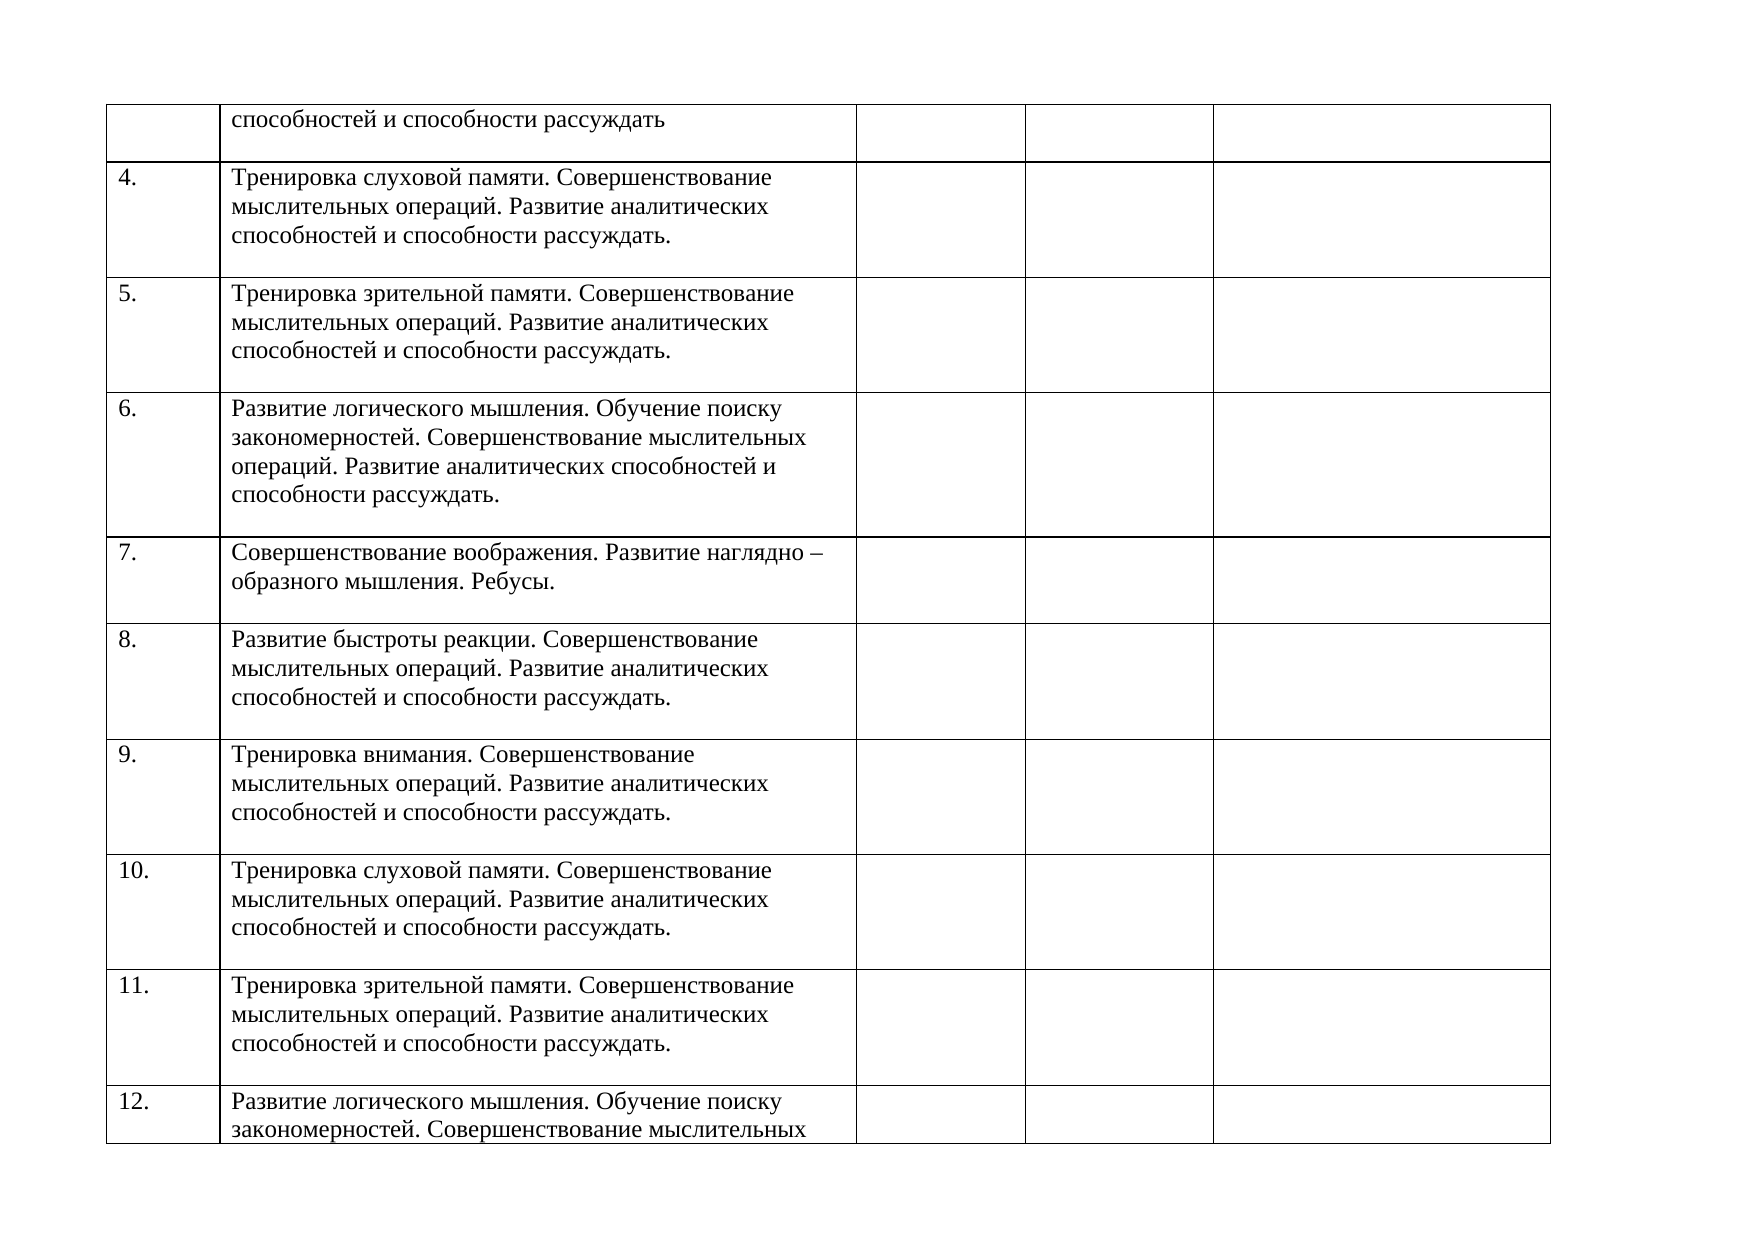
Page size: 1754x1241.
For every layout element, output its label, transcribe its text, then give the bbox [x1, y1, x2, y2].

table_cell [857, 1086, 1025, 1143]
table_cell 9. [107, 740, 219, 854]
table_cell Развитие быстроты реакции. Совершенствование мыслительных операций. Развитие аналитических способностей и способности рассуждать. [221, 624, 856, 738]
table_cell 5. [107, 278, 219, 392]
table_cell [1026, 105, 1213, 161]
table_cell Тренировка зрительной памяти. Совершенствование мыслительных операций. Развитие аналитических способностей и способности рассуждать. [221, 278, 856, 392]
table_cell 8. [107, 624, 219, 738]
table_cell [1214, 163, 1550, 277]
table_cell 6. [107, 393, 219, 536]
table_cell [1026, 740, 1213, 854]
table_cell [1026, 163, 1213, 277]
table_cell [1026, 624, 1213, 738]
table_cell [1214, 970, 1550, 1085]
table_cell Тренировка внимания. Совершенствование мыслительных операций. Развитие аналитических способностей и способности рассуждать. [221, 740, 856, 854]
table_cell [1026, 393, 1213, 536]
table_cell [1214, 105, 1550, 161]
table_cell [1214, 1086, 1550, 1143]
table_cell [857, 970, 1025, 1085]
table_cell Тренировка слуховой памяти. Совершенствование мыслительных операций. Развитие аналитических способностей и способности рассуждать. [221, 855, 856, 969]
table_cell [857, 624, 1025, 738]
table_cell [857, 393, 1025, 536]
table_cell [1026, 278, 1213, 392]
table_cell [857, 105, 1025, 161]
table_cell 4. [107, 163, 219, 277]
table_cell 10. [107, 855, 219, 969]
table_cell 7. [107, 538, 219, 623]
table_cell [1214, 740, 1550, 854]
table_cell [1026, 970, 1213, 1085]
table_cell Тренировка слуховой памяти. Совершенствование мыслительных операций. Развитие аналитических способностей и способности рассуждать. [221, 163, 856, 277]
table_cell [1026, 538, 1213, 623]
table_cell [1214, 538, 1550, 623]
table_cell [1026, 855, 1213, 969]
table_cell [1214, 624, 1550, 738]
table_cell 11. [107, 970, 219, 1085]
table_cell [857, 855, 1025, 969]
table_cell 12. [107, 1086, 219, 1143]
table_cell [1214, 393, 1550, 536]
table_cell [1026, 1086, 1213, 1143]
table_cell [1214, 855, 1550, 969]
table_cell Тренировка зрительной памяти. Совершенствование мыслительных операций. Развитие аналитических способностей и способности рассуждать. [221, 970, 856, 1085]
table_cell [221, 105, 856, 161]
table_cell [857, 538, 1025, 623]
table_cell 3. [107, 105, 219, 161]
table_cell [857, 163, 1025, 277]
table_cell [221, 1086, 856, 1143]
table_cell [857, 740, 1025, 854]
table_cell [1214, 278, 1550, 392]
table_cell [857, 278, 1025, 392]
table_cell Совершенствование воображения. Развитие наглядно – образного мышления. Ребусы. [221, 538, 856, 623]
